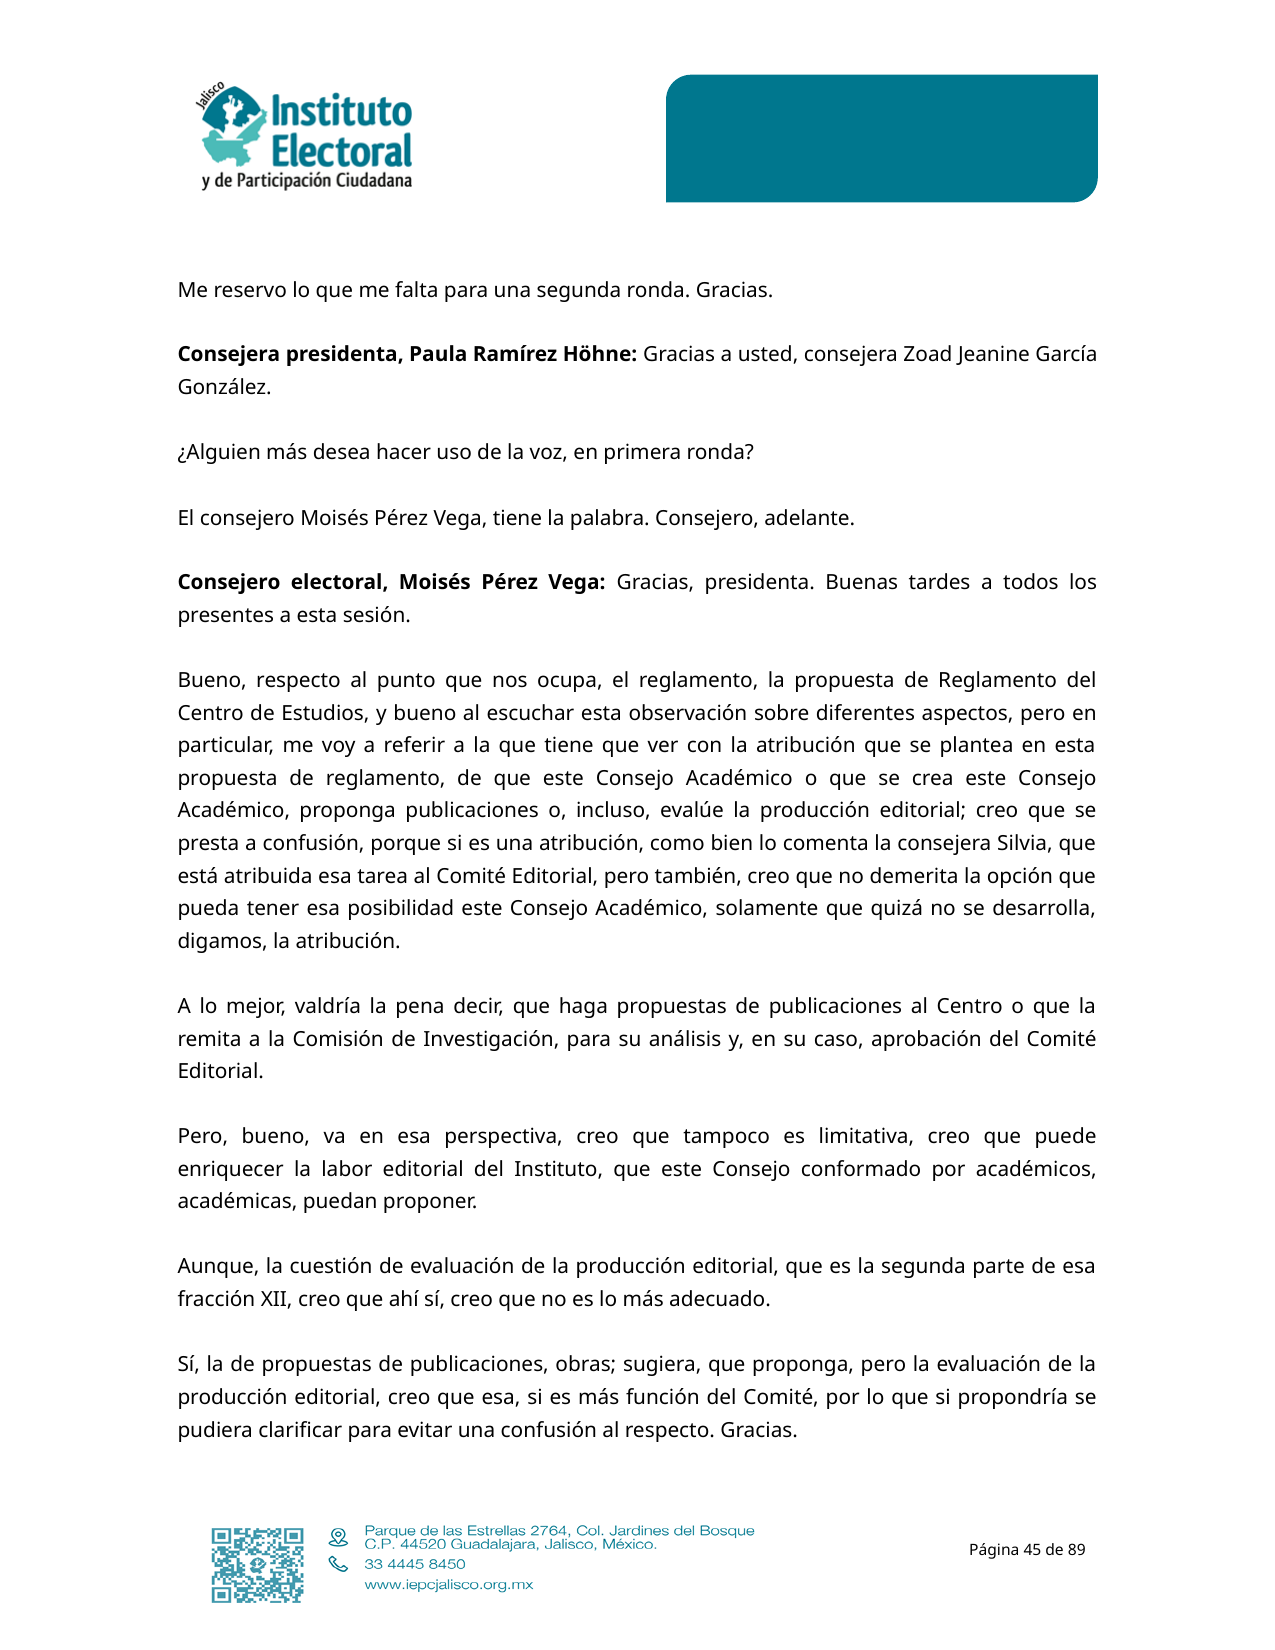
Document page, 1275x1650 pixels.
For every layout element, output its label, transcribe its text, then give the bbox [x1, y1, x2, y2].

text Sí, la de propuestas de publicaciones, obras; sugiera, que proponga, pero la evaluación de la producción editorial, creo que esa, si es más función del Comité, por lo que si propondría se pudiera clarificar para evitar una confusión al respecto. Gracias. [177, 1349, 1098, 1443]
text ¿Alguien más desea hacer uso de la voz, en primera ronda? [177, 437, 1098, 466]
text Aunque, la cuestión de evaluación de la producción editorial, que es la segunda parte de esa fracción XII, creo que ahí sí, creo que no es lo más adecuado. [177, 1252, 1098, 1313]
text Consejera presidenta, Paula Ramírez Höhne: Gracias a usted, consejera Zoad Jeanine García González. [177, 339, 1098, 401]
text Pero, bueno, va en esa perspectiva, creo que tampoco es limitativa, creo que puede enriquecer la labor editorial del Instituto, que este Consejo conformado por académicos, académicas, puedan proponer. [177, 1121, 1098, 1215]
text A lo mejor, valdría la pena decir, que haga propuestas de publicaciones al Centro o que la remita a la Comisión de Investigación, para su análisis y, en su caso, aprobación del Comité Editorial. [177, 991, 1098, 1085]
picture [188, 73, 429, 203]
text El consejero Moisés Pérez Vega, tiene la palabra. Consejero, adelante. [177, 503, 1098, 531]
text Bueno, respecto al punto que nos ocupa, el reglamento, la propuesta de Reglamento del Centro de Estudios, y bueno al escuchar esta observación sobre diferentes aspectos, pero en particular, me voy a referir a la que tiene que ver con la atribución que se plantea en esta propuesta de reglamento, de que este Consejo Académico o que se crea este Consejo Académico, proponga publicaciones o, incluso, evalúe la producción editorial; creo que se presta a confusión, porque si es una atribución, como bien lo comenta la consejera Silvia, que está atribuida esa tarea al Comité Editorial, pero también, creo que no demerita la opción que pueda tener esa posibilidad este Consejo Académico, solamente que quizá no se desarrolla, digamos, la atribución. [177, 665, 1098, 954]
picture [188, 1504, 788, 1622]
text Consejero electoral, Moisés Pérez Vega: Gracias, presidenta. Buenas tardes a todos los presentes a esta sesión. [177, 567, 1098, 628]
text Me reservo lo que me falta para una segunda ronda. Gracias. [177, 275, 1098, 303]
